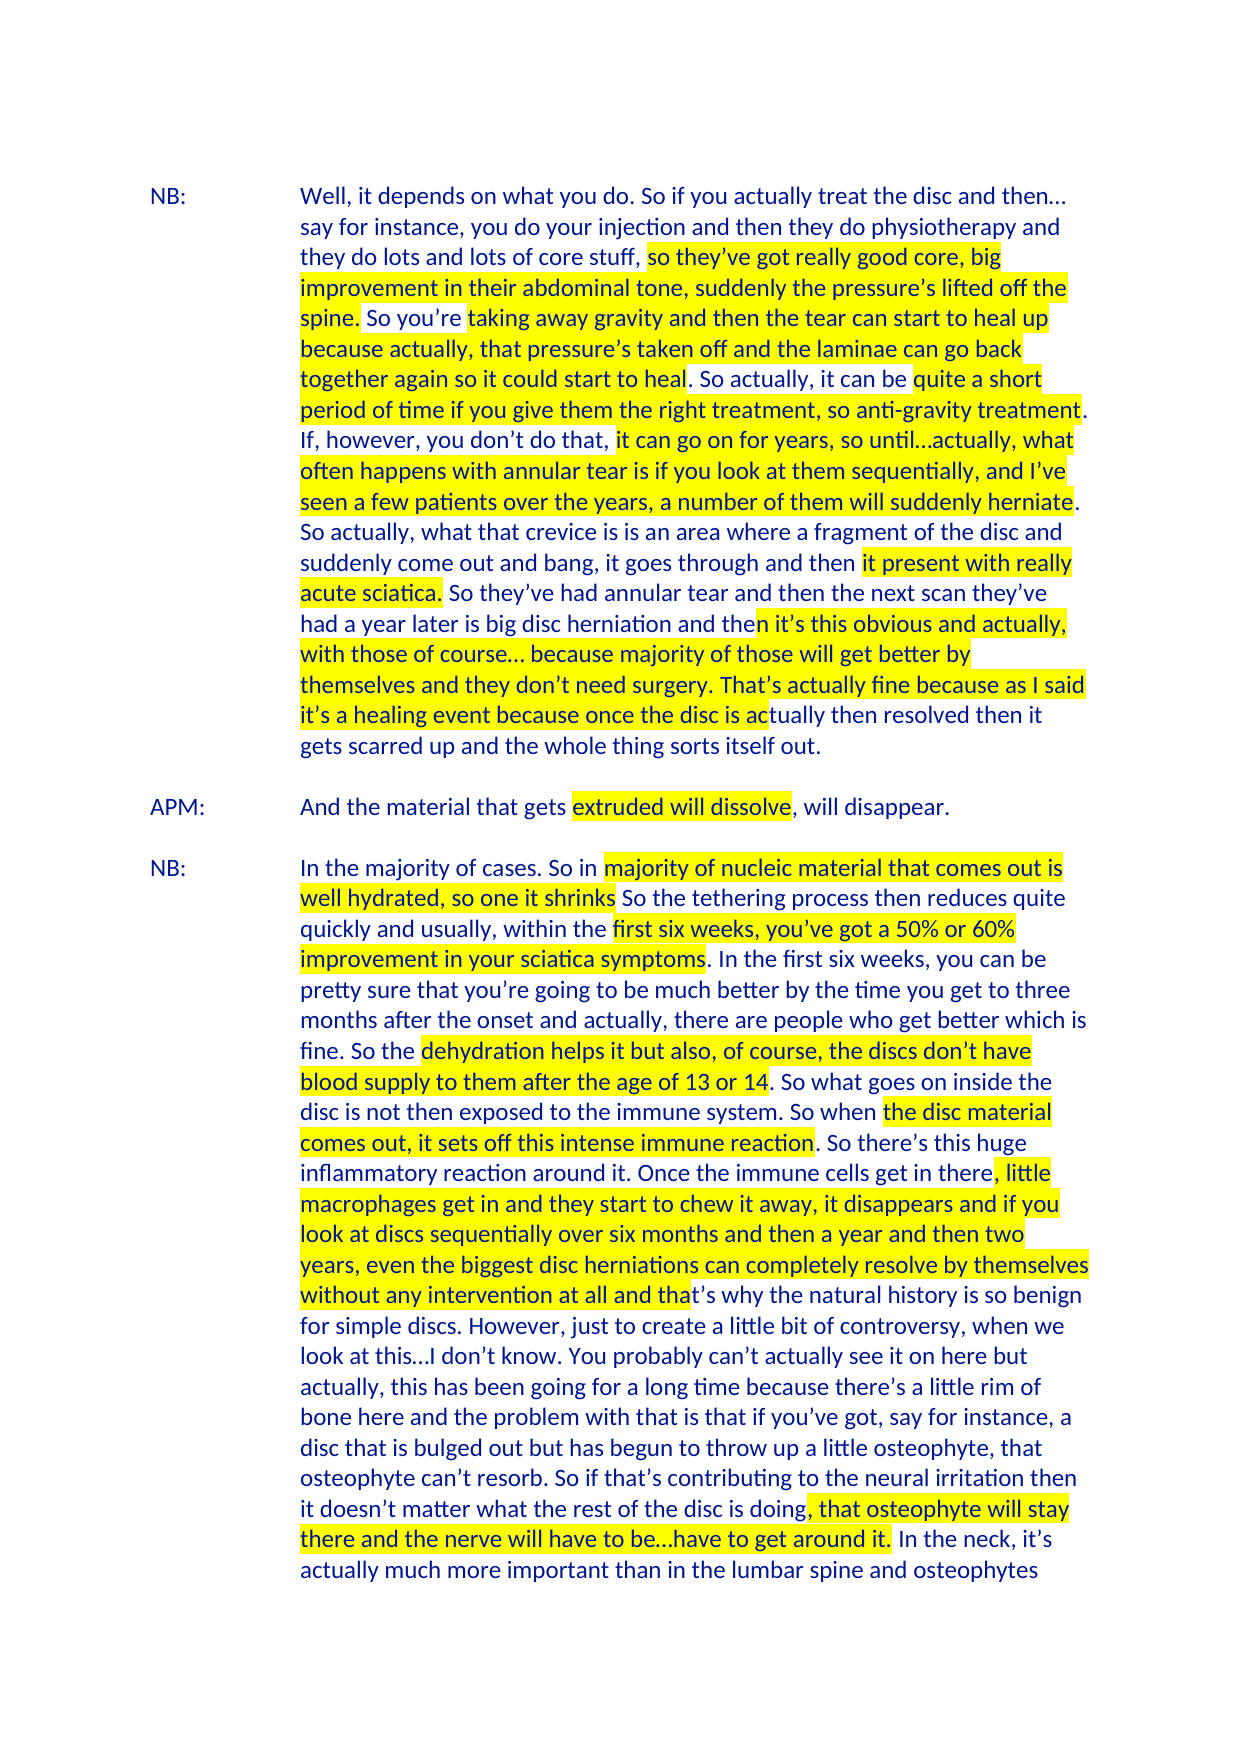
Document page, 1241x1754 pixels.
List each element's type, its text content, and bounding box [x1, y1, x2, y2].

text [150, 852, 1090, 1584]
text NB: Well, it depends on what you do. So if you actually treat the disc and then…say for instance, you do your injection and then they do physiotherapy and they do lots and lots of core stuff, so they’ve got really good core, big improvement in their abdominal tone, suddenly the pressure’s lifted off the spine. So you’re taking away gravity and then the tear can start to heal up because actually, that pressure’s taken off and the laminae can go back together again so it could start to heal. So actually, it can be quite a short period of time if you give them the right treatment, so anti-gravity treatment. If, however, you don’t do that, it can go on for years, so until…actually, what often happens with annular tear is if you look at them sequentially, and I’ve seen a few patients over the years, a number of them will suddenly herniate. So actually, what that crevice is is an area where a fragment of the disc and suddenly come out and bang, it goes through and then it present with really acute sciatica. So they’ve had annular tear and then the next scan they’ve had a year later is big disc herniation and then it’s this obvious and actually, with those of course… because majority of those will get better by themselves and they don’t need surgery. That’s actually fine because as I said it’s a healing event because once the disc is actually then resolved then it gets scarred up and the whole thing sorts itself out. [150, 181, 1090, 760]
text APM: And the material that gets extruded will dissolve, will disappear. [792, 791, 1090, 821]
text APM: And the material that gets extruded will dissolve, will disappear. [150, 791, 572, 821]
